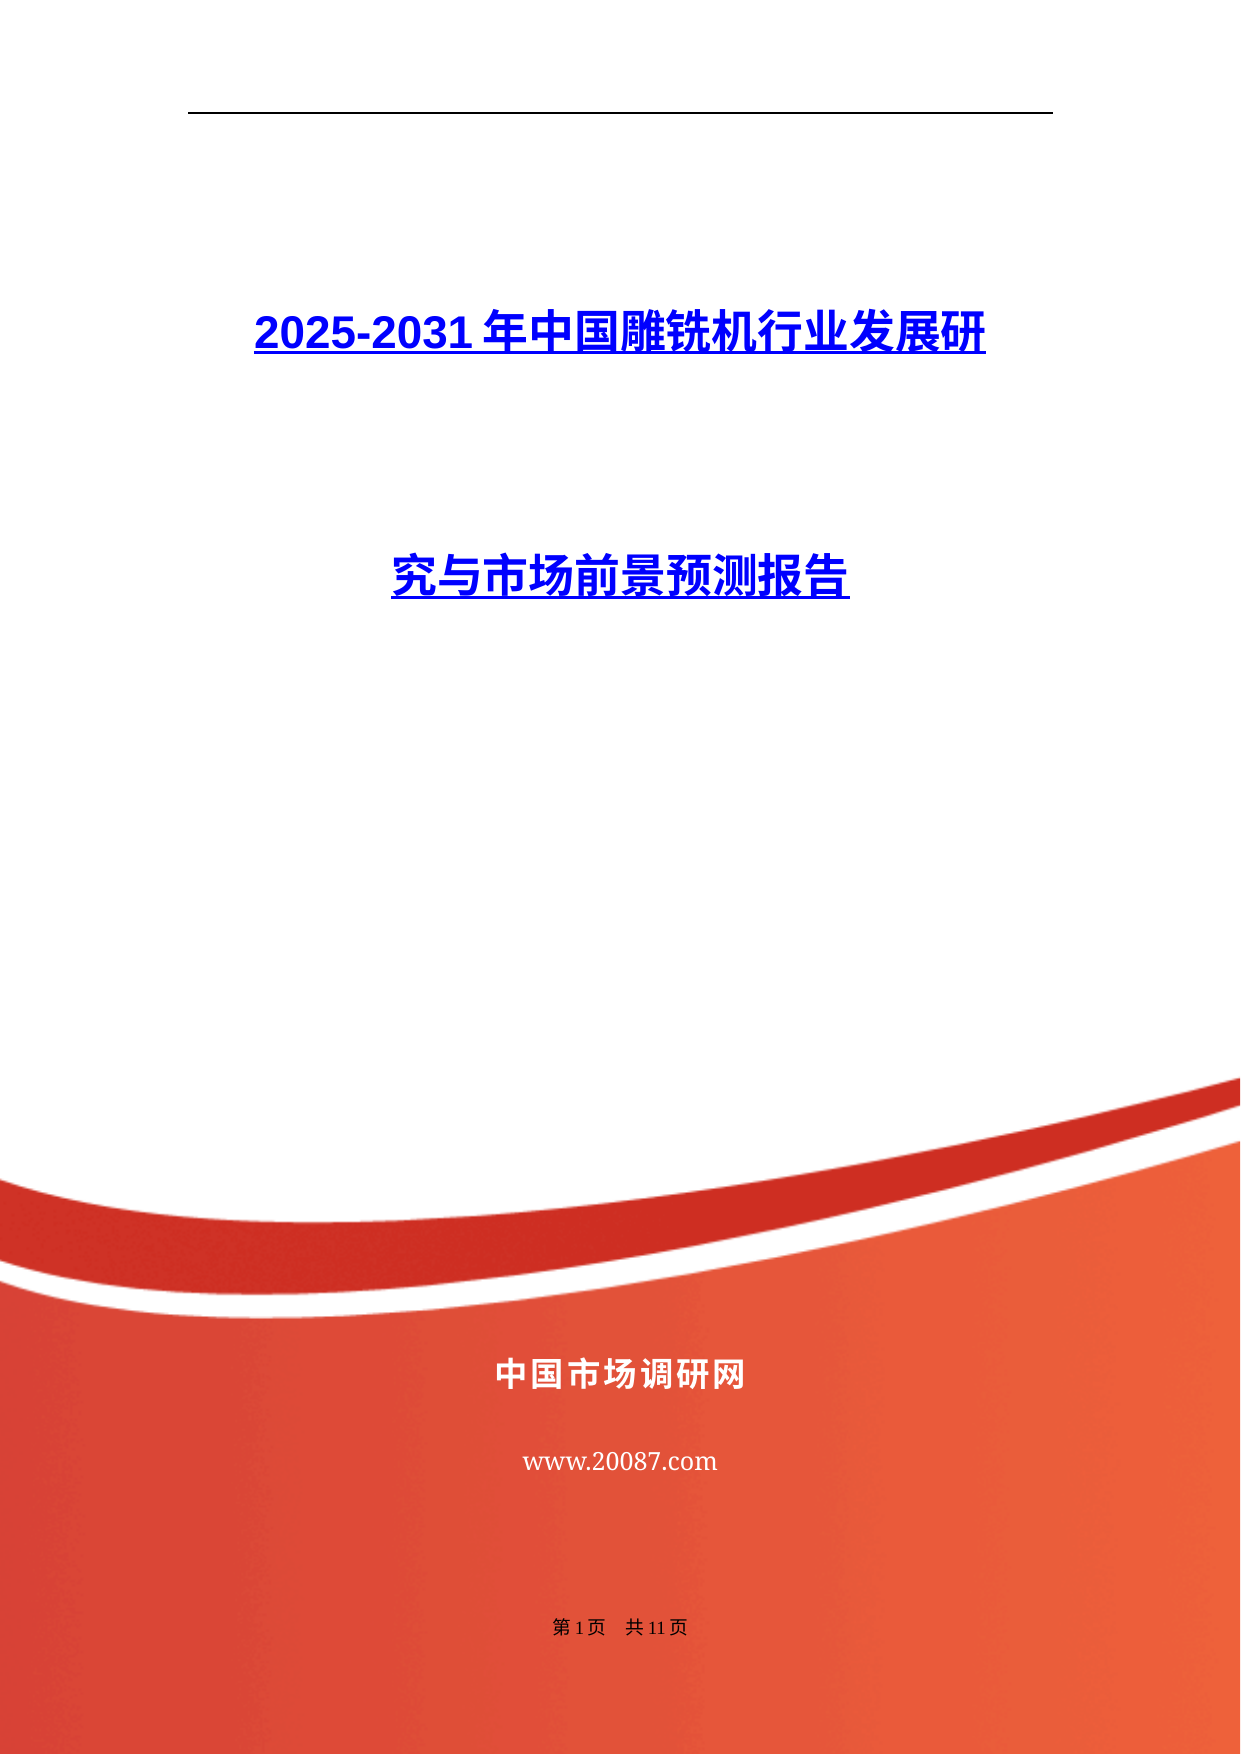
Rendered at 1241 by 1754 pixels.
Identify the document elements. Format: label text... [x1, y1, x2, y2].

table_header 2025-2031年中国雕铣机行业发展研究与市场前景预测报告 [188, 207, 1053, 773]
text www.20087.com [187, 1428, 1053, 1493]
picture [0, 1006, 1241, 1754]
subtitle 中国市场调研网 [187, 1339, 1053, 1404]
